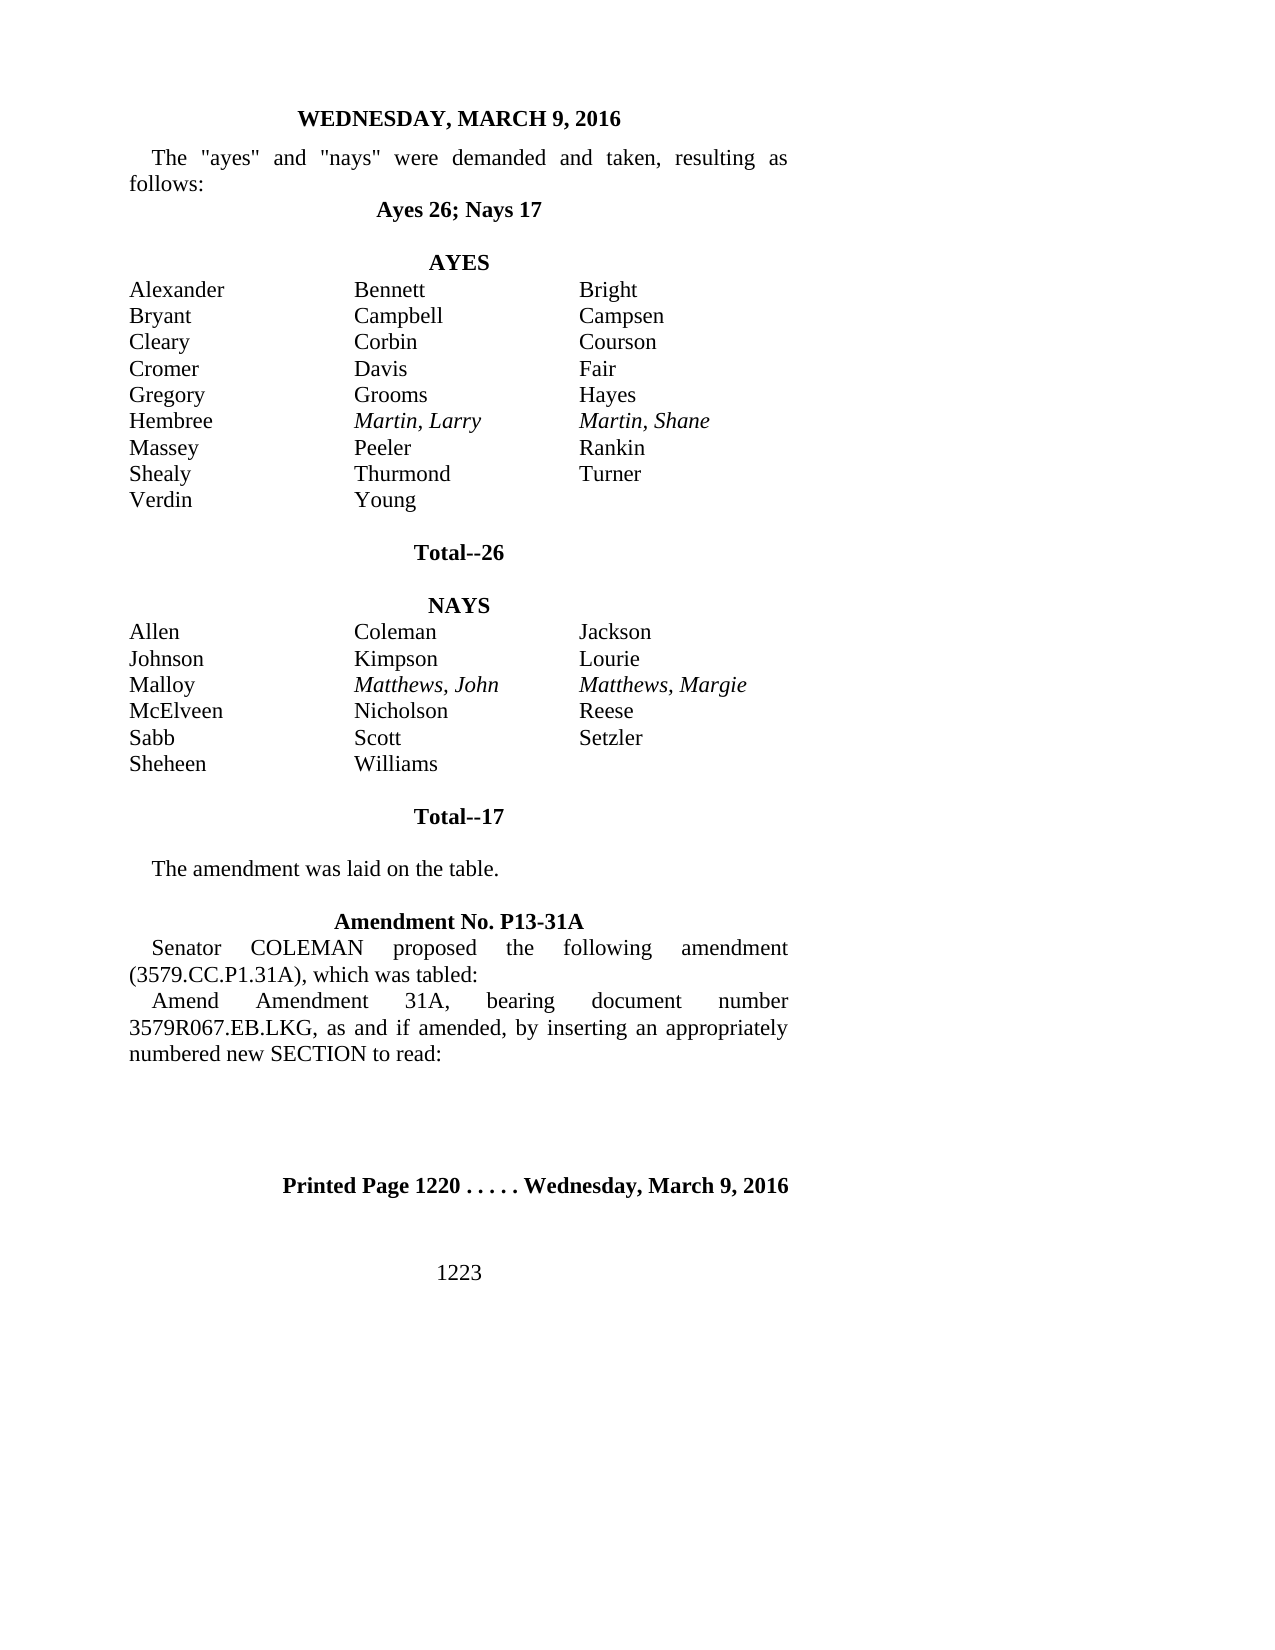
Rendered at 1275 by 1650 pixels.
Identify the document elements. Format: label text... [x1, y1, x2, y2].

text Total--26 [129, 539, 789, 566]
text Verdin Young [129, 486, 789, 513]
text Ayes 26; Nays 17 [129, 197, 789, 223]
text The amendment was laid on the table. [129, 855, 789, 882]
text Total--17 [129, 803, 789, 829]
text Sabb Scott Setzler [129, 724, 789, 750]
text Cleary Corbin Courson [129, 328, 789, 355]
text Massey Peeler Rankin [129, 434, 789, 460]
text Malloy Matthews, John Matthews, Margie [129, 671, 789, 697]
text NAYS [129, 592, 789, 618]
text Shealy Thurmond Turner [129, 460, 789, 486]
text The "ayes" and "nays" were demanded and taken, resulting as follows: [129, 144, 789, 197]
text AYES [129, 249, 789, 276]
text Bryant Campbell Campsen [129, 302, 789, 328]
text Hembree Martin, Larry Martin, Shane [129, 407, 789, 434]
text Allen Coleman Jackson [129, 618, 789, 644]
text Johnson Kimpson Lourie [129, 644, 789, 671]
text Printed Page 1220 . . . . . Wednesday, March 9, 2016 [129, 1172, 789, 1198]
text Gregory Grooms Hayes [129, 381, 789, 407]
text Alexander Bennett Bright [129, 276, 789, 302]
text Amend Amendment 31A, bearing document number 3579R067.EB.LKG, as and if amended, by inserting an appropriately numbered new SECTION to read: [129, 987, 789, 1066]
text McElveen Nicholson Reese [129, 697, 789, 724]
text Senator COLEMAN proposed the following amendment (3579.CC.P1.31A), which was tabled: [129, 934, 789, 987]
text Amendment No. P13-31A [129, 908, 789, 934]
text Cromer Davis Fair [129, 355, 789, 381]
text Sheheen Williams [129, 750, 789, 776]
